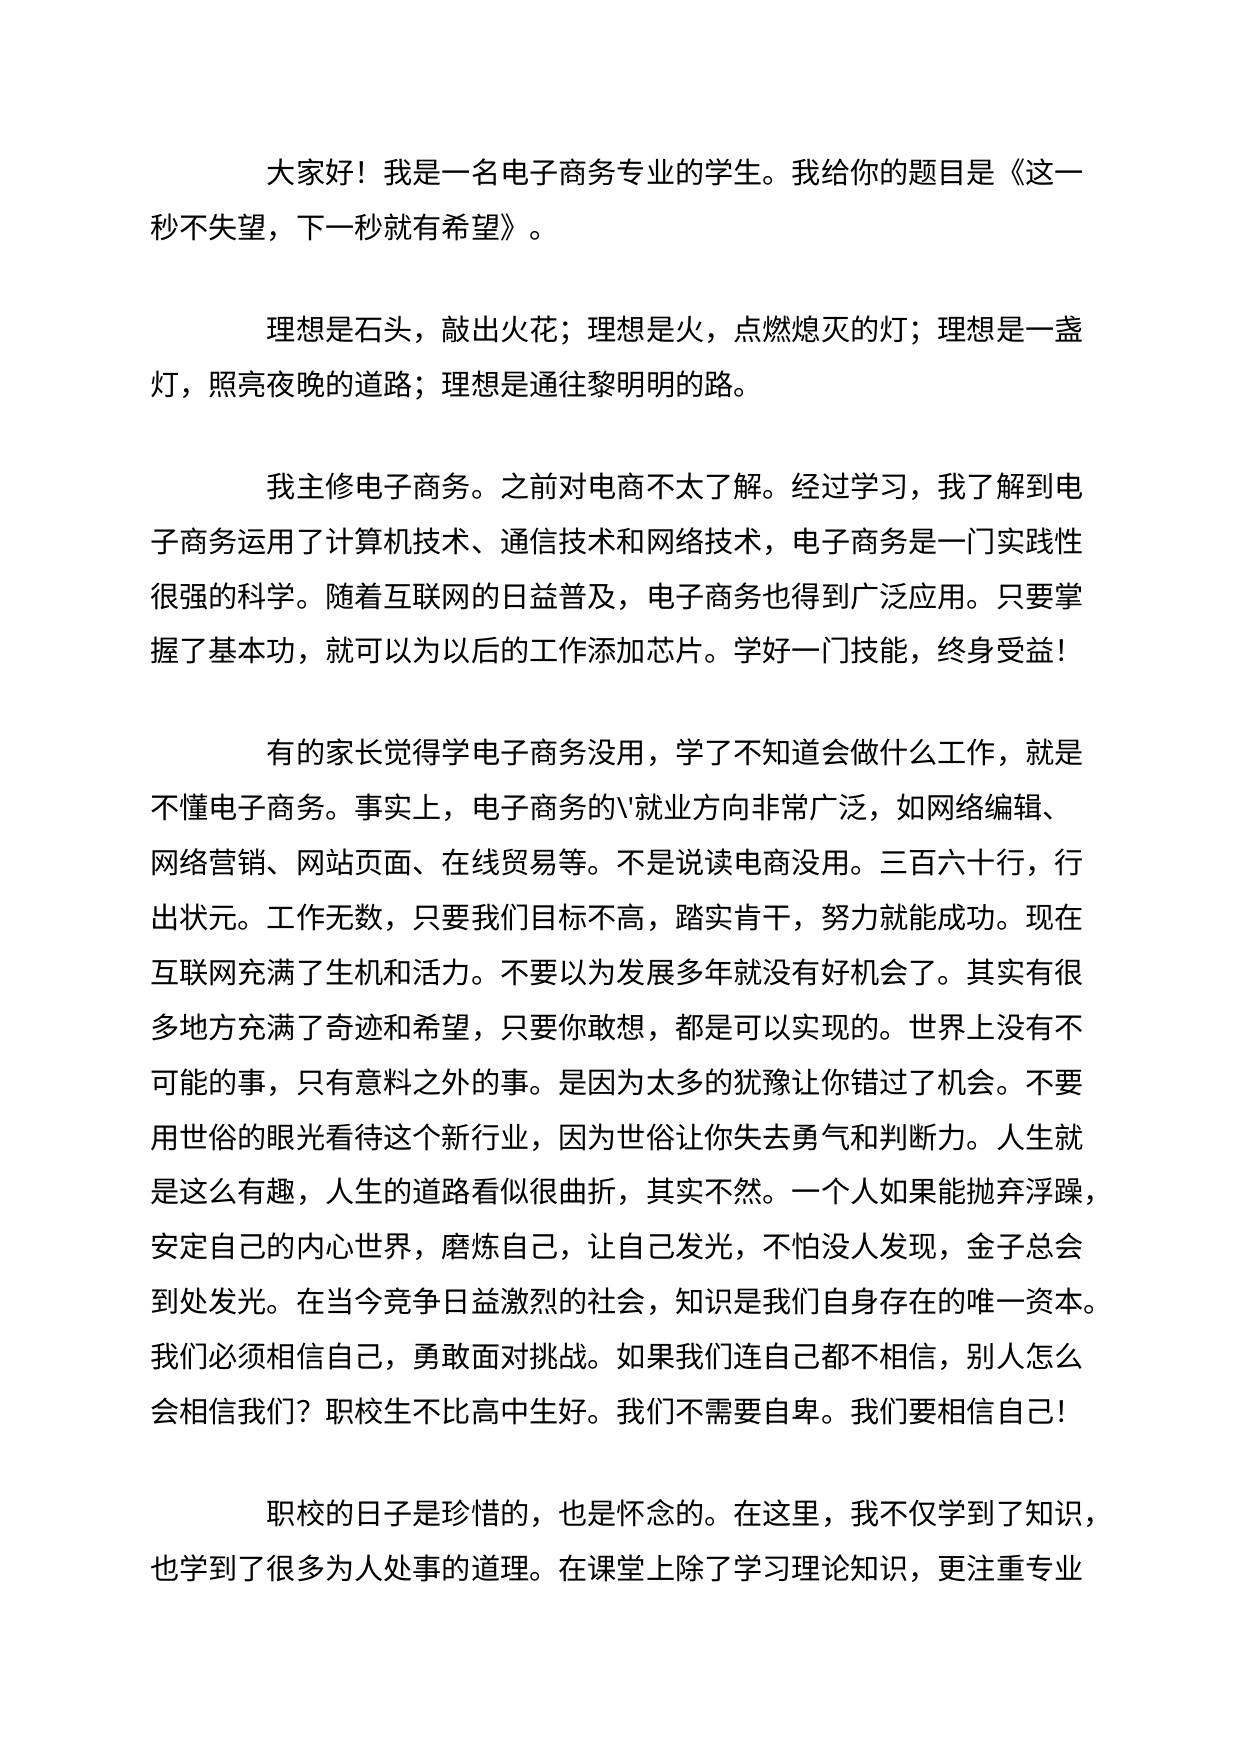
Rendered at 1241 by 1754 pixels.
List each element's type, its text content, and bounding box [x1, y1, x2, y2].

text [150, 1490, 1090, 1588]
text 我主修电子商务。之前对电商不太了解。经过学习，我了解到电子商务运用了计算机技术、通信技术和网络技术，电子商务是一门实践性很强的科学。随着互联网的日益普及，电子商务也得到广泛应用。只要掌握了基本功，就可以为以后的工作添加芯片。学好一门技能，终身受益！ [150, 463, 1090, 670]
text 理想是石头，敲出火花；理想是火，点燃熄灭的灯；理想是一盏灯，照亮夜晚的道路；理想是通往黎明明的路。 [150, 307, 1090, 404]
text 有的家长觉得学电子商务没用，学了不知道会做什么工作，就是不懂电子商务。事实上，电子商务的\'就业方向非常广泛，如网络编辑、网络营销、网站页面、在线贸易等。不是说读电商没用。三百六十行，行出状元。工作无数，只要我们目标不高，踏实肯干，努力就能成功。现在互联网充满了生机和活力。不要以为发展多年就没有好机会了。其实有很多地方充满了奇迹和希望，只要你敢想，都是可以实现的。世界上没有不可能的事，只有意料之外的事。是因为太多的犹豫让你错过了机会。不要用世俗的眼光看待这个新行业，因为世俗让你失去勇气和判断力。人生就是这么有趣，人生的道路看似很曲折，其实不然。一个人如果能抛弃浮躁，安定自己的内心世界，磨炼自己，让自己发光，不怕没人发现，金子总会到处发光。在当今竞争日益激烈的社会，知识是我们自身存在的唯一资本。我们必须相信自己，勇敢面对挑战。如果我们连自己都不相信，别人怎么会相信我们？职校生不比高中生好。我们不需要自卑。我们要相信自己！ [150, 730, 1090, 1431]
text 大家好！我是一名电子商务专业的学生。我给你的题目是《这一秒不失望，下一秒就有希望》。 [150, 150, 1090, 247]
